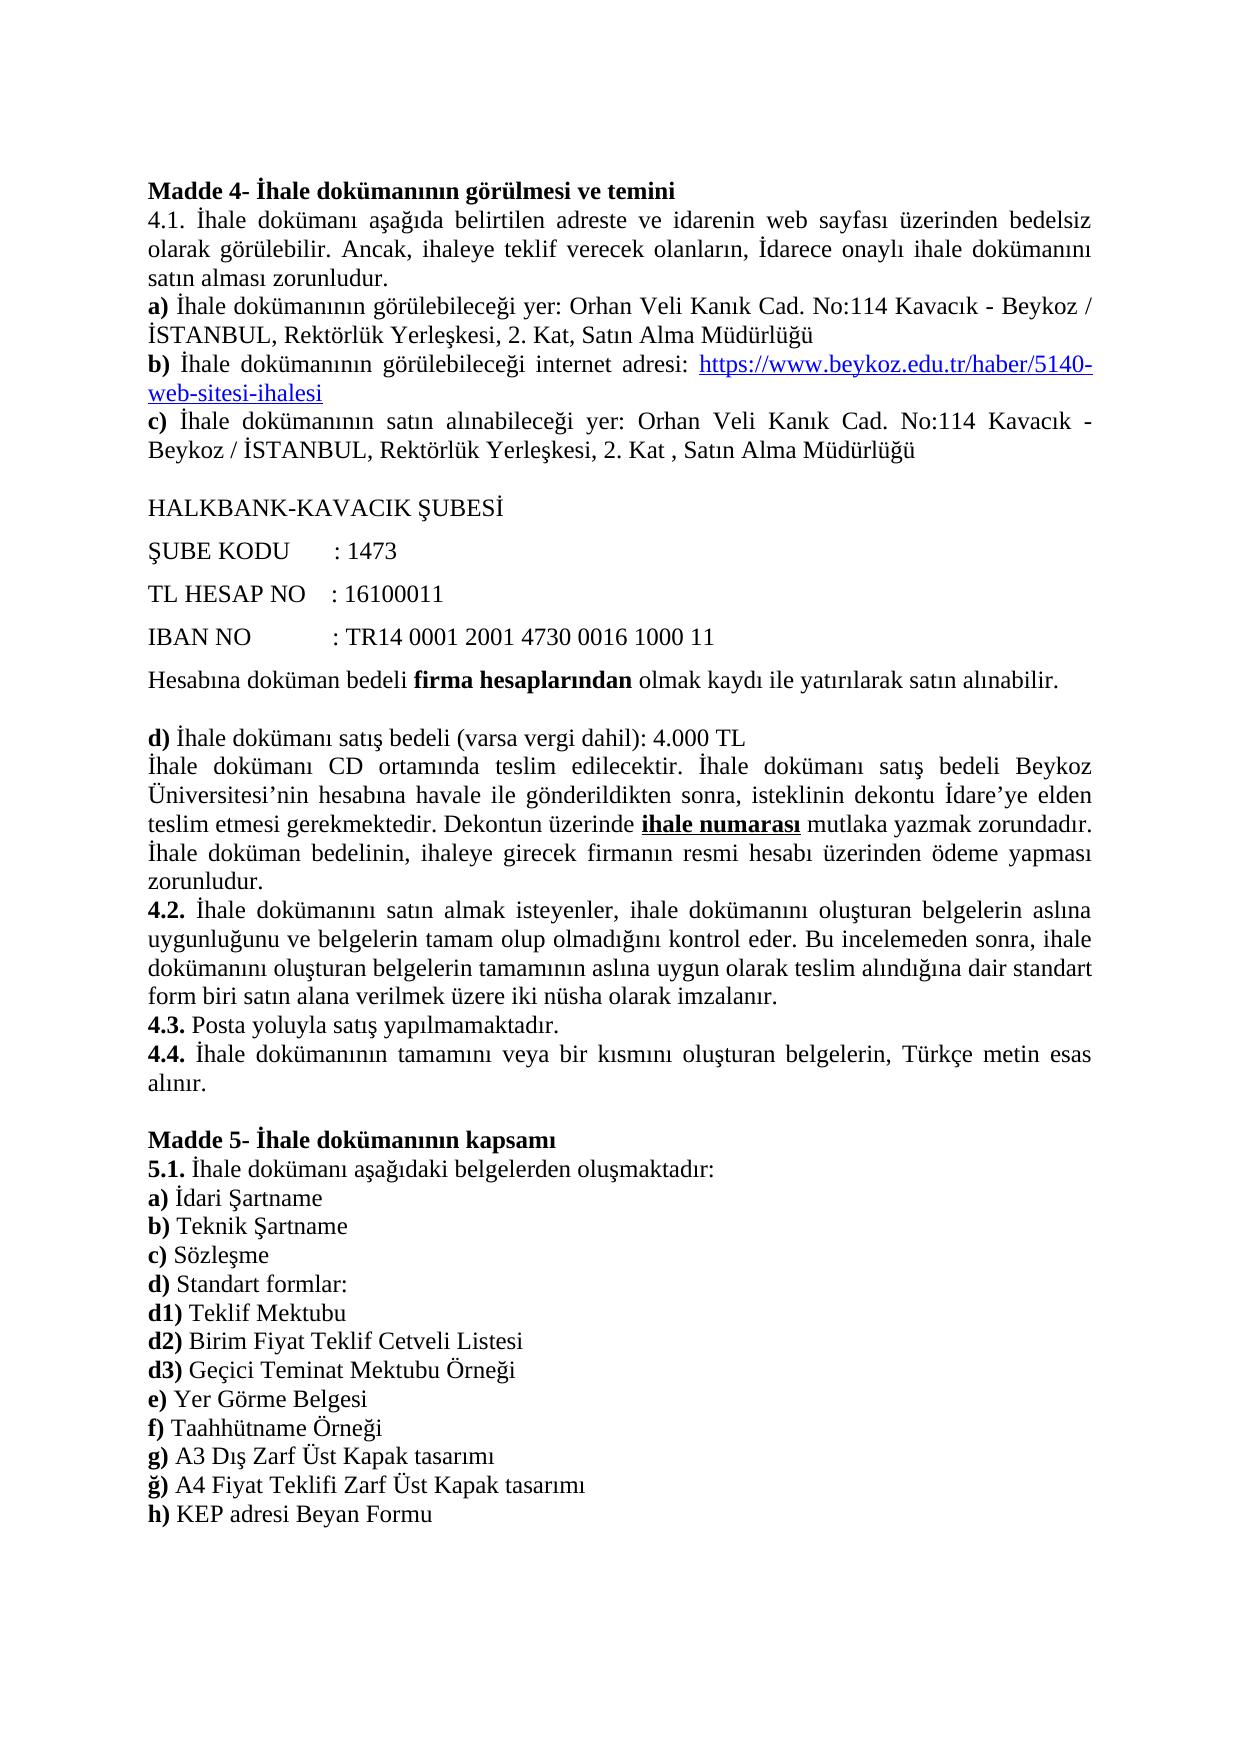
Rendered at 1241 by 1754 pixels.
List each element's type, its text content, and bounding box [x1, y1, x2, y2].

text HALKBANK-KAVACIK ŞUBESİ [148, 493, 1093, 521]
text 4.3. Posta yoluyla satış yapılmamaktadır. [148, 1010, 1093, 1039]
text 4.1. İhale dokümanı aşağıda belirtilen adreste ve idarenin web sayfası üzerinden bedelsiz olarak görülebilir. Ancak, ihaleye teklif verecek olanların, İdarece onaylı ihale dokümanını satın alması zorunludur. [148, 205, 1093, 291]
text d1) Teklif Mektubu [148, 1298, 1093, 1326]
text d3) Geçici Teminat Mektubu Örneği [148, 1355, 1093, 1384]
text c) Sözleşme [148, 1240, 1093, 1269]
text d2) Birim Fiyat Teklif Cetveli Listesi [148, 1326, 1093, 1355]
text 4.4. İhale dokümanının tamamını veya bir kısmını oluşturan belgelerin, Türkçe metin esas alınır. [148, 1039, 1093, 1096]
text d) Standart formlar: [148, 1269, 1093, 1298]
text h) KEP adresi Beyan Formu [148, 1499, 1093, 1528]
text Hesabına doküman bedeli firma hesaplarından olmak kaydı ile yatırılarak satın alınabilir. [148, 665, 1093, 694]
text IBAN NO : TR14 0001 2001 4730 0016 1000 11 [148, 622, 1093, 651]
text ğ) A4 Fiyat Teklifi Zarf Üst Kapak tasarımı [148, 1470, 1093, 1499]
text e) Yer Görme Belgesi [148, 1384, 1093, 1413]
text Madde 4- İhale dokümanının görülmesi ve temini [148, 176, 1093, 205]
text 4.2. İhale dokümanını satın almak isteyenler, ihale dokümanını oluşturan belgelerin aslına uygunluğunu ve belgelerin tamam olup olmadığını kontrol eder. Bu incelemeden sonra, ihale dokümanını oluşturan belgelerin tamamının aslına uygun olarak teslim alındığına dair standart form biri satın alana verilmek üzere iki nüsha olarak imzalanır. [148, 895, 1093, 1010]
text f) Taahhütname Örneği [148, 1413, 1093, 1441]
text b) İhale dokümanının görülebileceği internet adresi: https://www.beykoz.edu.tr/haber/5140-web-sitesi-ihalesi [148, 349, 1093, 406]
text c) İhale dokümanının satın alınabileceği yer: Orhan Veli Kanık Cad. No:114 Kavacık - Beykoz / İSTANBUL, Rektörlük Yerleşkesi, 2. Kat , Satın Alma Müdürlüğü [148, 406, 1093, 464]
text İhale dokümanı CD ortamında teslim edilecektir. İhale dokümanı satış bedeli Beykoz Üniversitesi’nin hesabına havale ile gönderildikten sonra, isteklinin dekontu İdare’ye elden teslim etmesi gerekmektedir. Dekontun üzerinde ihale numarası mutlaka yazmak zorundadır. İhale doküman bedelinin, ihaleye girecek firmanın resmi hesabı üzerinden ödeme yapması zorunludur. [148, 751, 1093, 895]
text 5.1. İhale dokümanı aşağıdaki belgelerden oluşmaktadır: [148, 1154, 1093, 1183]
text ŞUBE KODU : 1473 [148, 536, 1093, 564]
text b) Teknik Şartname [148, 1211, 1093, 1240]
text a) İhale dokümanının görülebileceği yer: Orhan Veli Kanık Cad. No:114 Kavacık - Beykoz / İSTANBUL, Rektörlük Yerleşkesi, 2. Kat, Satın Alma Müdürlüğü [148, 291, 1093, 349]
text Madde 5- İhale dokümanının kapsamı [148, 1125, 1093, 1154]
text d) İhale dokümanı satış bedeli (varsa vergi dahil): 4.000 TL [148, 723, 1093, 751]
text a) İdari Şartname [148, 1183, 1093, 1211]
text TL HESAP NO : 16100011 [148, 579, 1093, 608]
text g) A3 Dış Zarf Üst Kapak tasarımı [148, 1441, 1093, 1470]
